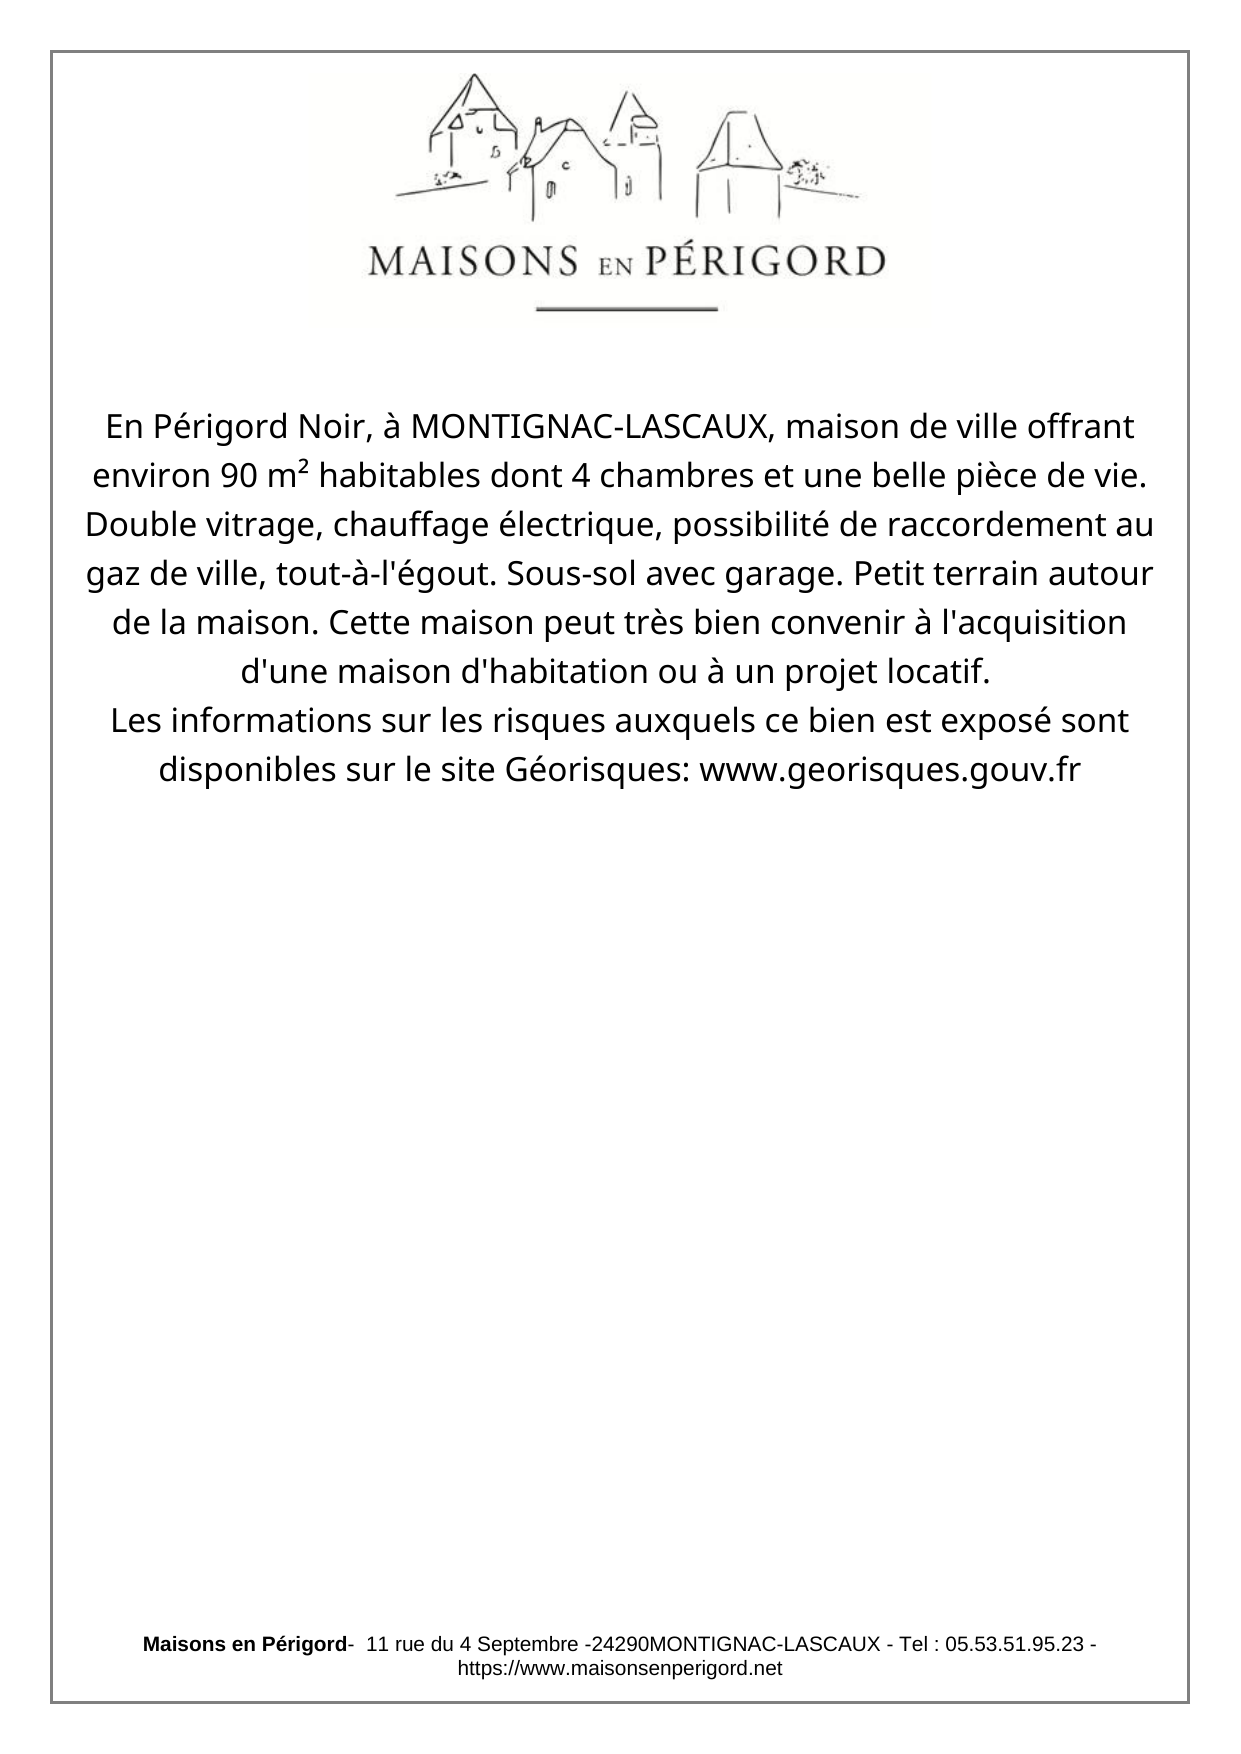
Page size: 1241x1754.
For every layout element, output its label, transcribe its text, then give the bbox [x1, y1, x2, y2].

text En Périgord Noir, à MONTIGNAC-LASCAUX, maison de ville offrant environ 90 m² habitables dont 4 chambres et une belle pièce de vie. Double vitrage, chauffage électrique, possibilité de raccordement au gaz de ville, tout-à-l'égout. Sous-sol avec garage. Petit terrain autour de la maison. Cette maison peut très bien convenir à l'acquisition d'une maison d'habitation ou à un projet locatif. Les informations sur les risques auxquels ce bien est exposé sont disponibles sur le site Géorisques: www.georisques.gouv.fr [75, 403, 1165, 791]
